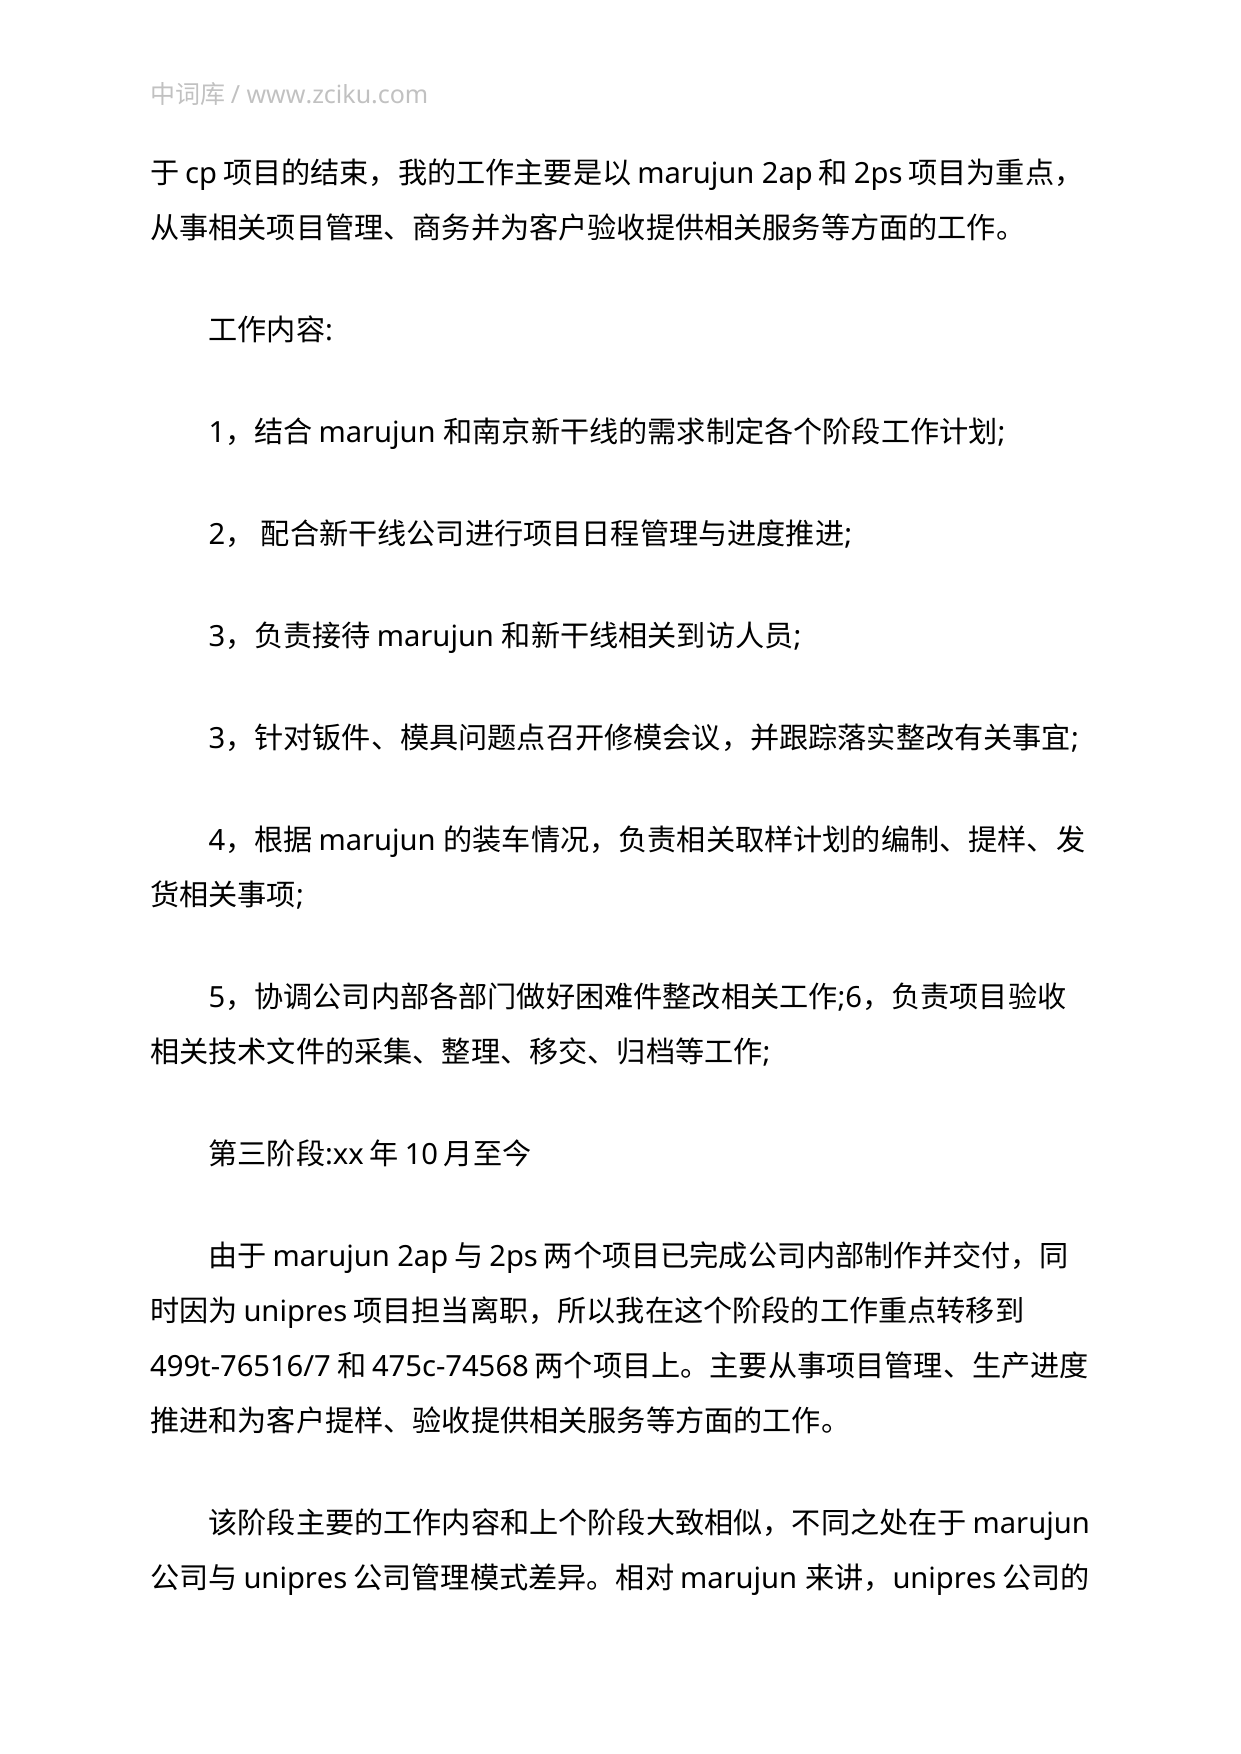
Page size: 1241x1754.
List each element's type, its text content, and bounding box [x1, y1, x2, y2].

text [150, 1499, 1090, 1597]
text 3，针对钣件、模具问题点召开修模会议，并跟踪落实整改有关事宜; [150, 715, 1090, 757]
text 工作内容: [150, 307, 1090, 349]
text 3，负责接待marujun 和新干线相关到访人员; [150, 613, 1090, 655]
text 4，根据marujun 的装车情况，负责相关取样计划的编制、提样、发货相关事项; [150, 817, 1090, 914]
text 5，协调公司内部各部门做好困难件整改相关工作;6，负责项目验收相关技术文件的采集、整理、移交、归档等工作; [150, 974, 1090, 1071]
text 1，结合marujun 和南京新干线的需求制定各个阶段工作计划; [150, 409, 1090, 451]
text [150, 150, 1090, 247]
text 第三阶段:xx年10月至今 [150, 1131, 1090, 1173]
text 2， 配合新干线公司进行项目日程管理与进度推进; [150, 511, 1090, 553]
text 由于marujun 2ap与2ps两个项目已完成公司内部制作并交付，同时因为unipres项目担当离职，所以我在这个阶段的工作重点转移到499t-76516/7和475c-74568两个项目上。主要从事项目管理、生产进度推进和为客户提样、验收提供相关服务等方面的工作。 [150, 1233, 1090, 1440]
